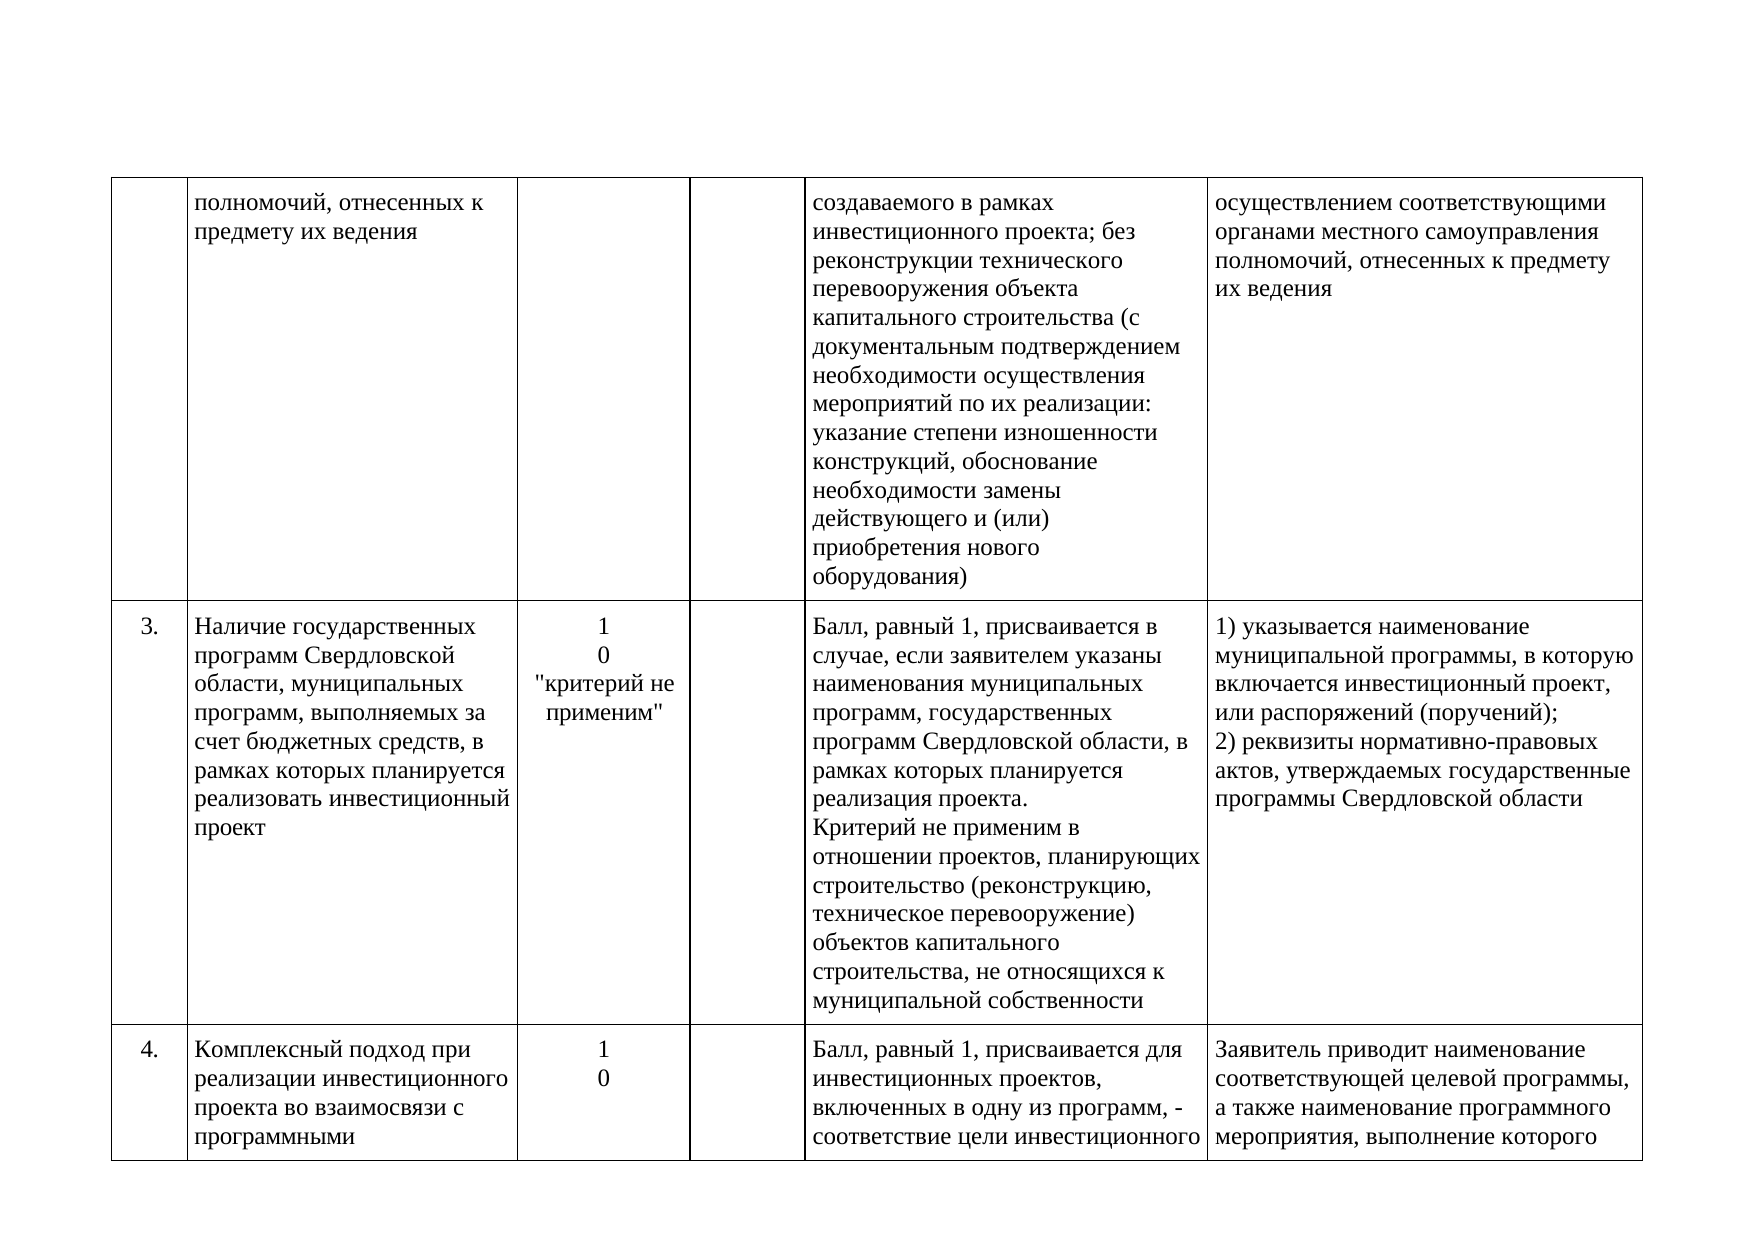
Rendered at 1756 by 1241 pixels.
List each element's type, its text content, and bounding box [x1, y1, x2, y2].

table_header создаваемого в рамках инвестиционного проекта; без реконструкции технического перевооружения объекта капитального строительства (с документальным подтверждением необходимости осуществления мероприятий по их реализации: указание степени изношенности конструкций, обоснование необходимости замены действующего и (или) приобретения нового оборудования) [806, 178, 1207, 600]
table_cell указывается наименование муниципальной программы, в которую включается инвестиционный проект, или распоряжений (поручений); реквизиты нормативно-правовых актов, утверждаемых государственные программы Свердловской области [1208, 601, 1642, 1024]
table_cell Балл, равный 1, присваивается для инвестиционных проектов, включенных в одну из программ, - соответствие цели инвестиционного [806, 1025, 1207, 1160]
table_header [112, 178, 187, 600]
table_cell Наличие государственных программ Свердловской области, муниципальных программ, выполняемых за счет бюджетных средств, в рамках которых планируется реализовать инвестиционный проект [188, 601, 517, 1024]
table_cell Заявитель приводит наименование соответствующей целевой программы, а также наименование программного мероприятия, выполнение которого [1208, 1025, 1642, 1160]
table_cell 1 0 [518, 1025, 689, 1160]
table_cell [691, 601, 804, 1024]
table_header полномочий, отнесенных к предмету их ведения [188, 178, 517, 600]
table_cell Балл, равный 1, присваивается в случае, если заявителем указаны наименования муниципальных программ, государственных программ Свердловской области, в рамках которых планируется реализация проекта. Критерий не применим в отношении проектов, планирующих строительство (реконструкцию, техническое перевооружение) объектов капитального строительства, не относящихся к муниципальной собственности [806, 601, 1207, 1024]
table_header [691, 178, 804, 600]
table_cell 1 0 "критерий не применим" [518, 601, 689, 1024]
table_cell 4. [112, 1025, 187, 1160]
table_cell 3. [112, 601, 187, 1024]
table_header осуществлением соответствующими органами местного самоуправления полномочий, отнесенных к предмету их ведения [1208, 178, 1642, 600]
table_header [518, 178, 689, 600]
table_cell [691, 1025, 804, 1160]
table_cell Комплексный подход при реализации инвестиционного проекта во взаимосвязи с программными [188, 1025, 517, 1160]
